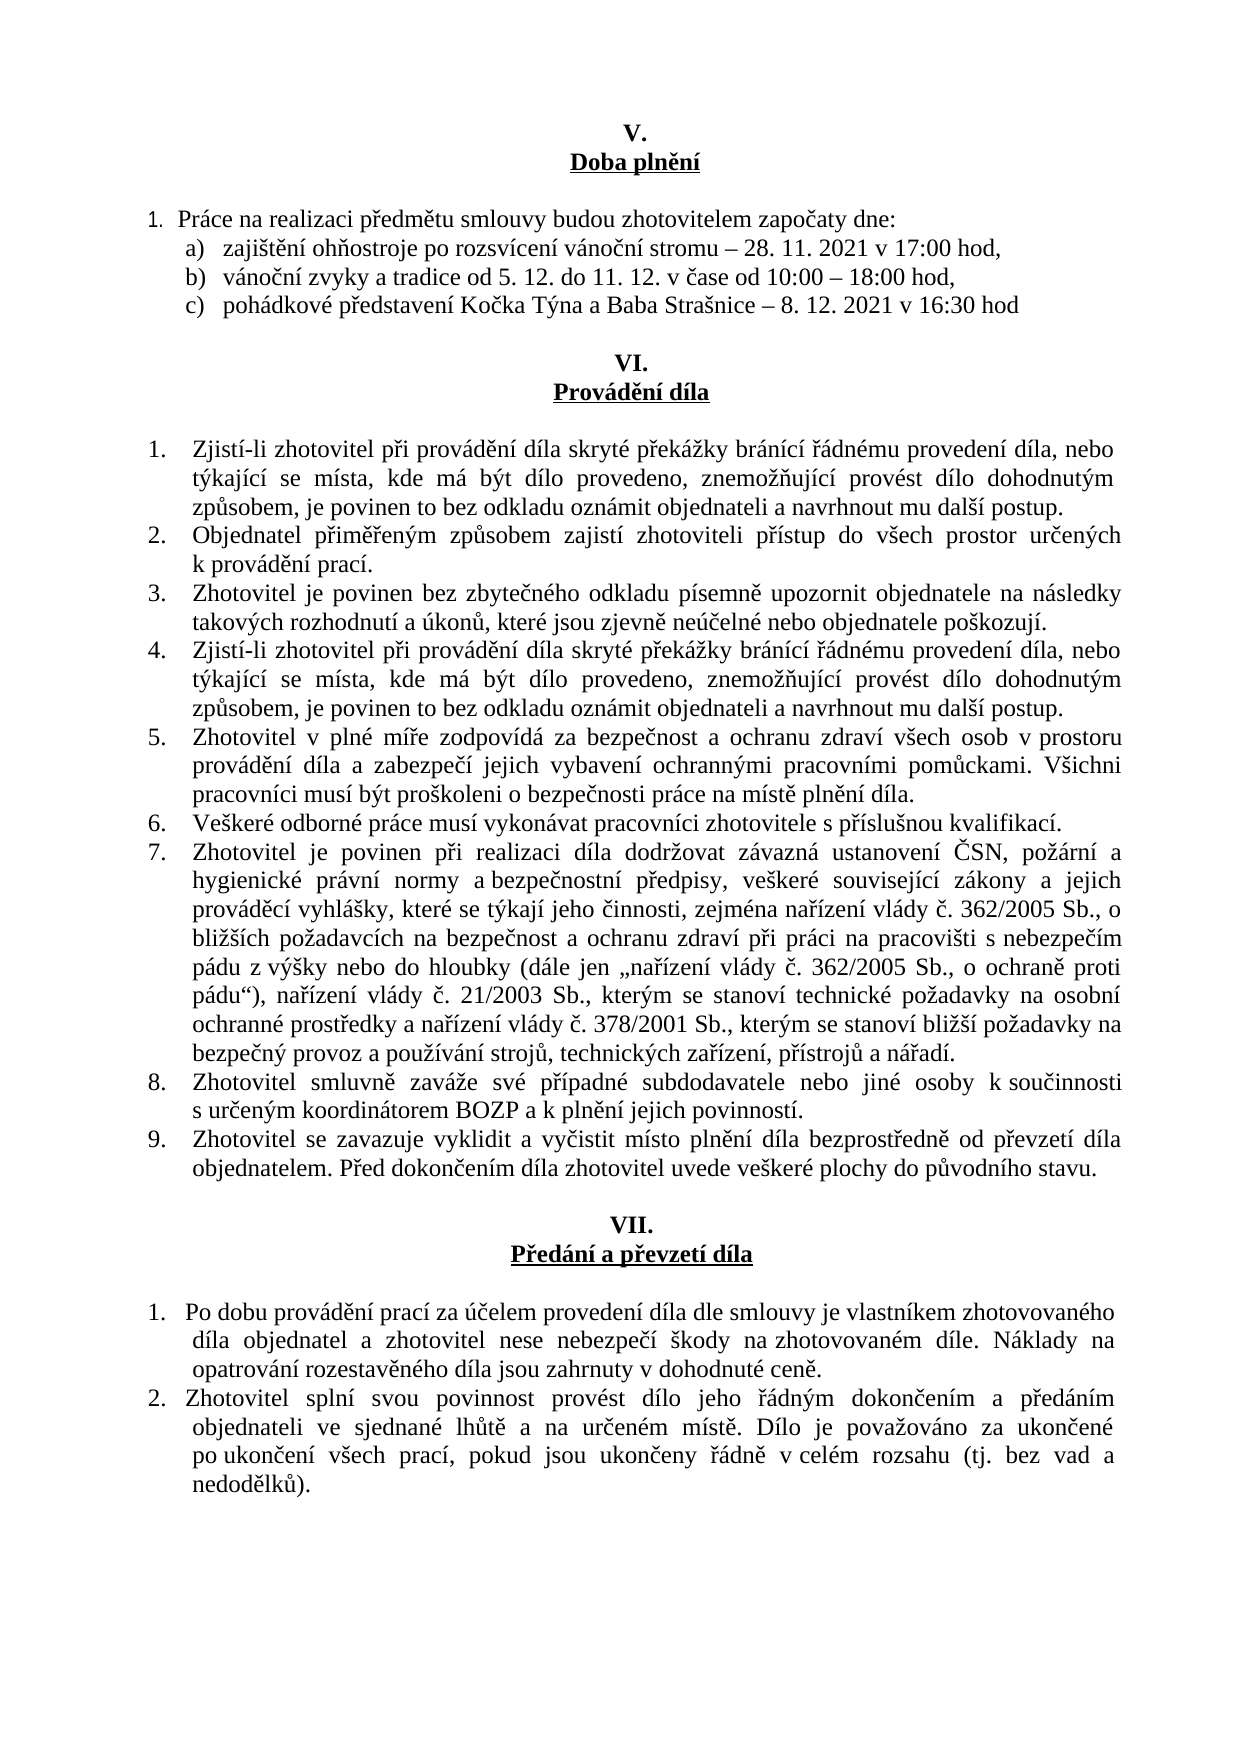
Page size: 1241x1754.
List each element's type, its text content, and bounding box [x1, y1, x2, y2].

text Provádění díla [147, 377, 1115, 406]
list Veškeré odborné práce musí vykonávat pracovníci zhotovitele s příslušnou kvalifikací. [148, 808, 1122, 837]
text Doba plnění [148, 147, 1122, 176]
text Předání a převzetí díla [148, 1239, 1115, 1268]
list Zhotovitel je povinen bez zbytečného odkladu písemně upozornit objednatele na následky takových rozhodnutí a úkonů, které jsou zjevně neúčelné nebo objednatele poškozují. [148, 578, 1122, 636]
text V. [148, 118, 1122, 147]
text VII. [148, 1211, 1115, 1239]
list Zhotovitel smluvně zaváže své případné subdodavatele nebo jiné osoby k součinnosti s určeným koordinátorem BOZP a k plnění jejich povinností. [148, 1067, 1122, 1124]
list Práce na realizaci předmětu smlouvy budou zhotovitelem započaty dne: [148, 204, 1122, 233]
list pohádkové představení Kočka Týna a Baba Strašnice – 8. 12. 2021 v 16:30 hod [185, 291, 1122, 319]
list Zhotovitel je povinen při realizaci díla dodržovat závazná ustanovení ČSN, požární a hygienické právní normy a bezpečnostní předpisy, veškeré související zákony a jejich prováděcí vyhlášky, které se týkají jeho činnosti, zejména nařízení vlády č. 362/2005 Sb., o bližších požadavcích na bezpečnost a ochranu zdraví při práci na pracovišti s nebezpečím pádu z výšky nebo do hloubky (dále jen „nařízení vlády č. 362/2005 Sb., o ochraně proti pádu“), nařízení vlády č. 21/2003 Sb., kterým se stanoví technické požadavky na osobní ochranné prostředky a nařízení vlády č. 378/2001 Sb., kterým se stanoví bližší požadavky na bezpečný provoz a používání strojů, technických zařízení, přístrojů a nářadí. [148, 837, 1122, 1067]
list Zjistí-li zhotovitel při provádění díla skryté překážky bránící řádnému provedení díla, nebo týkající se místa, kde má být dílo provedeno, znemožňující provést dílo dohodnutým způsobem, je povinen to bez odkladu oznámit objednateli a navrhnout mu další postup. [148, 636, 1122, 722]
list Zhotovitel splní svou povinnost provést dílo jeho řádným dokončením a předáním objednateli ve sjednané lhůtě a na určeném místě. Dílo je považováno za ukončené po ukončení všech prací, pokud jsou ukončeny řádně v celém rozsahu (tj. bez vad a nedodělků). [148, 1383, 1115, 1498]
list zajištění ohňostroje po rozsvícení vánoční stromu – 28. 11. 2021 v 17:00 hod, [185, 233, 1122, 262]
list Zjistí-li zhotovitel při provádění díla skryté překážky bránící řádnému provedení díla, nebo týkající se místa, kde má být dílo provedeno, znemožňující provést dílo dohodnutým způsobem, je povinen to bez odkladu oznámit objednateli a navrhnout mu další postup. [148, 434, 1115, 521]
list Po dobu provádění prací za účelem provedení díla dle smlouvy je vlastníkem zhotovovaného díla objednatel a zhotovitel nese nebezpečí škody na zhotovovaném díle. Náklady na opatrování rozestavěného díla jsou zahrnuty v dohodnuté ceně. [147, 1297, 1115, 1383]
list Objednatel přiměřeným způsobem zajistí zhotoviteli přístup do všech prostor určených k provádění prací. [148, 521, 1122, 578]
text VI. [147, 348, 1115, 377]
list vánoční zvyky a tradice od 5. 12. do 11. 12. v čase od 10:00 – 18:00 hod, [185, 262, 1122, 291]
list Zhotovitel v plné míře zodpovídá za bezpečnost a ochranu zdraví všech osob v prostoru provádění díla a zabezpečí jejich vybavení ochrannými pracovními pomůckami. Všichni pracovníci musí být proškoleni o bezpečnosti práce na místě plnění díla. [148, 722, 1122, 808]
list Zhotovitel se zavazuje vyklidit a vyčistit místo plnění díla bezprostředně od převzetí díla objednatelem. Před dokončením díla zhotovitel uvede veškeré plochy do původního stavu. [148, 1124, 1122, 1182]
